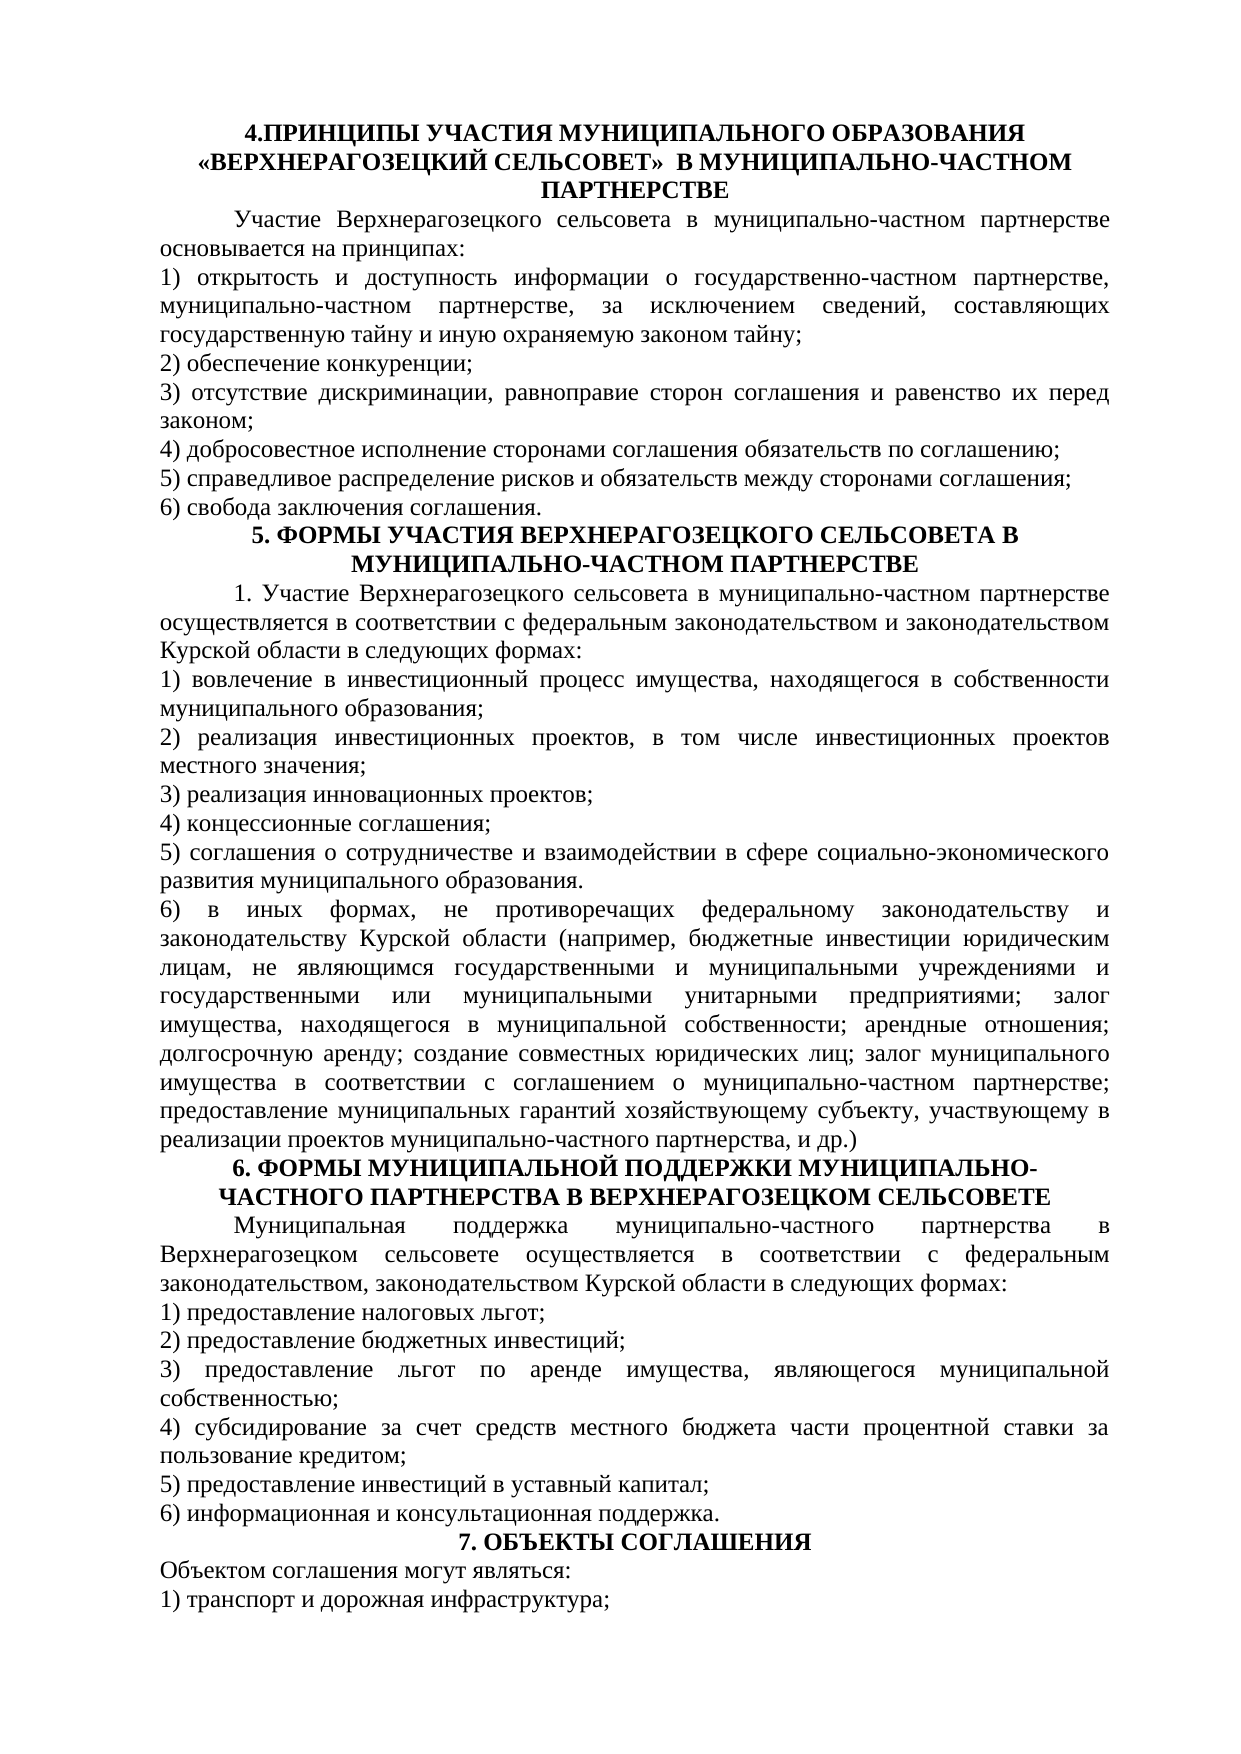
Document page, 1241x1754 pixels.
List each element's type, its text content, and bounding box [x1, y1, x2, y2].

text 2) реализация инвестиционных проектов, в том числе инвестиционных проектов местного значения; [159, 722, 1110, 779]
text 2) предоставление бюджетных инвестиций; [159, 1326, 1110, 1354]
text 1) предоставление налоговых льгот; [159, 1297, 1110, 1326]
text Объектом соглашения могут являться: [159, 1556, 1110, 1584]
text Муниципальная поддержка муниципально-частного партнерства в Верхнерагозецком сельсовете осуществляется в соответствии с федеральным законодательством, законодательством Курской области в следующих формах: [159, 1211, 1110, 1297]
text 3) предоставление льгот по аренде имущества, являющегося муниципальной собственностью; [159, 1354, 1110, 1412]
text 3) отсутствие дискриминации, равноправие сторон соглашения и равенство их перед законом; [159, 377, 1110, 434]
text 5) соглашения о сотрудничестве и взаимодействии в сфере социально-экономического развития муниципального образования. [159, 837, 1110, 894]
text Участие Верхнерагозецкого сельсовета в муниципально-частном партнерстве основывается на принципах: [159, 204, 1110, 262]
text 6) свобода заключения соглашения. [159, 492, 1110, 521]
text 4) субсидирование за счет средств местного бюджета части процентной ставки за пользование кредитом; [159, 1412, 1110, 1469]
text 4) добросовестное исполнение сторонами соглашения обязательств по соглашению; [159, 434, 1110, 463]
text 7. ОБЪЕКТЫ СОГЛАШЕНИЯ [159, 1527, 1110, 1556]
text 3) реализация инновационных проектов; [159, 779, 1110, 808]
text 5) справедливое распределение рисков и обязательств между сторонами соглашения; [159, 463, 1110, 492]
text 1. Участие Верхнерагозецкого сельсовета в муниципально-частном партнерстве осуществляется в соответствии с федеральным законодательством и законодательством Курской области в следующих формах: [159, 578, 1110, 664]
text 1) транспорт и дорожная инфраструктура; [159, 1584, 1110, 1613]
text 5. ФОРМЫ УЧАСТИЯ ВЕРХНЕРАГОЗЕЦКОГО СЕЛЬСОВЕТА В МУНИЦИПАЛЬНО-ЧАСТНОМ ПАРТНЕРСТВЕ [159, 521, 1110, 578]
text 6) информационная и консультационная поддержка. [159, 1498, 1110, 1527]
text 4) концессионные соглашения; [159, 808, 1110, 837]
text 4.ПРИНЦИПЫ УЧАСТИЯ МУНИЦИПАЛЬНОГО ОБРАЗОВАНИЯ «ВЕРХНЕРАГОЗЕЦКИЙ СЕЛЬСОВЕТ» В МУНИЦИПАЛЬНО-ЧАСТНОМ ПАРТНЕРСТВЕ [159, 118, 1110, 204]
text 6. ФОРМЫ МУНИЦИПАЛЬНОЙ ПОДДЕРЖКИ МУНИЦИПАЛЬНО-ЧАСТНОГО ПАРТНЕРСТВА В ВЕРХНЕРАГОЗЕЦКОМ СЕЛЬСОВЕТЕ [159, 1153, 1110, 1211]
text 1) открытость и доступность информации о государственно-частном партнерстве, муниципально-частном партнерстве, за исключением сведений, составляющих государственную тайну и иную охраняемую законом тайну; [159, 262, 1110, 348]
text 6) в иных формах, не противоречащих федеральному законодательству и законодательству Курской области (например, бюджетные инвестиции юридическим лицам, не являющимся государственными и муниципальными учреждениями и государственными или муниципальными унитарными предприятиями; залог имущества, находящегося в муниципальной собственности; арендные отношения; долгосрочную аренду; создание совместных юридических лиц; залог муниципального имущества в соответствии с соглашением о муниципально-частном партнерстве; предоставление муниципальных гарантий хозяйствующему субъекту, участвующему в реализации проектов муниципально-частного партнерства, и др.) [159, 894, 1110, 1153]
text 1) вовлечение в инвестиционный процесс имущества, находящегося в собственности муниципального образования; [159, 664, 1110, 722]
text 5) предоставление инвестиций в уставный капитал; [159, 1469, 1110, 1498]
text 2) обеспечение конкуренции; [159, 348, 1110, 377]
